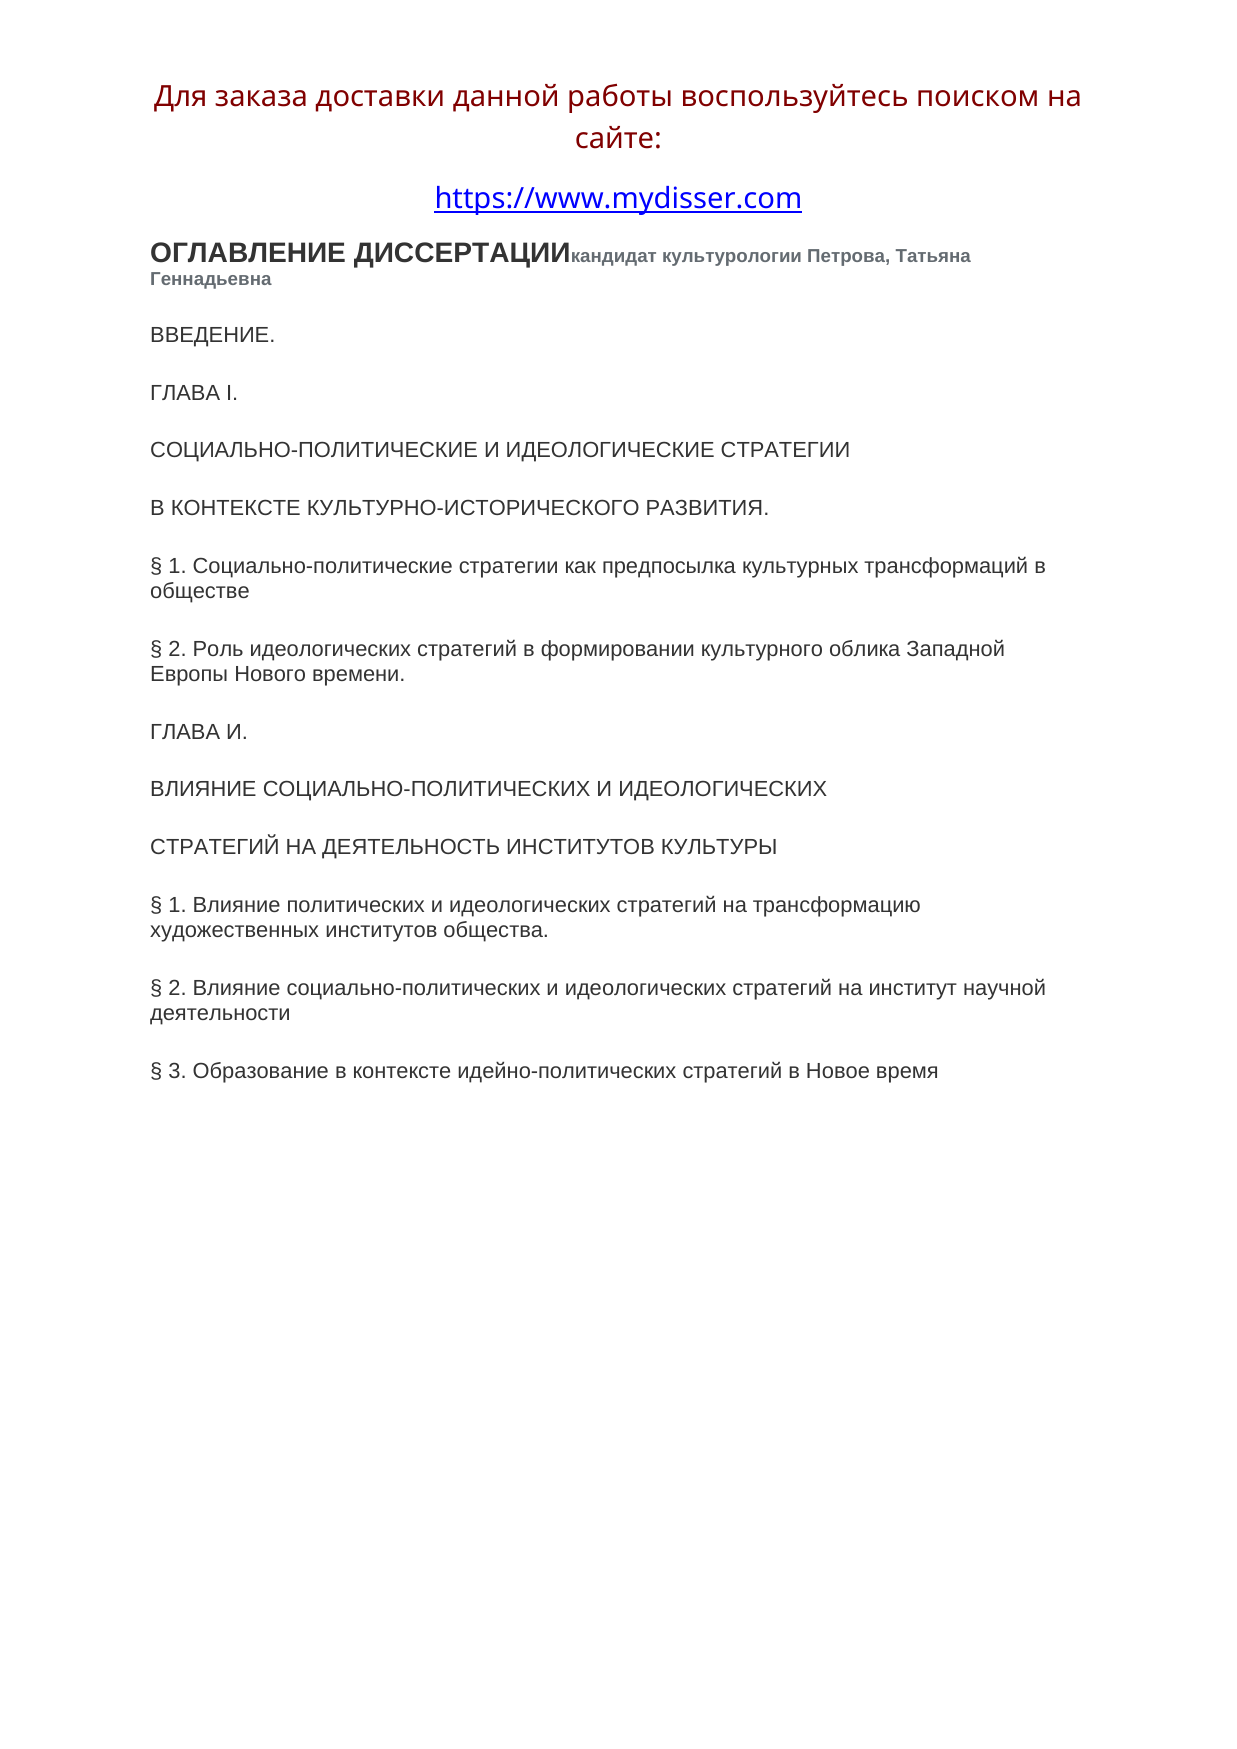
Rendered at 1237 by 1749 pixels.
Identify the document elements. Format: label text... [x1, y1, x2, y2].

text В КОНТЕКСТЕ КУЛЬТУРНО-ИСТОРИЧЕСКОГО РАЗВИТИЯ. [150, 495, 1086, 520]
text § 1. Влияние политических и идеологических стратегий на трансформацию художественных институтов общества. [150, 892, 1086, 942]
text ВВЕДЕНИЕ. [150, 322, 1086, 347]
text СТРАТЕГИЙ НА ДЕЯТЕЛЬНОСТЬ ИНСТИТУТОВ КУЛЬТУРЫ [150, 834, 1086, 859]
subtitle Оглавление диссертациикандидат культурологии Петрова, Татьяна Геннадьевна [150, 236, 1086, 289]
text СОЦИАЛЬНО-ПОЛИТИЧЕСКИЕ И ИДЕОЛОГИЧЕСКИЕ СТРАТЕГИИ [150, 437, 1086, 463]
text § 2. Влияние социально-политических и идеологических стратегий на институт научной деятельности [150, 975, 1086, 1025]
text ВЛИЯНИЕ СОЦИАЛЬНО-ПОЛИТИЧЕСКИХ И ИДЕОЛОГИЧЕСКИХ [150, 776, 1086, 802]
text ГЛАВА И. [150, 719, 1086, 744]
text § 3. Образование в контексте идейно-политических стратегий в Новое время [150, 1058, 1086, 1083]
text § 1. Социально-политические стратегии как предпосылка культурных трансформаций в обществе [150, 553, 1086, 603]
text ГЛАВА I. [150, 380, 1086, 405]
text § 2. Роль идеологических стратегий в формировании культурного облика Западной Европы Нового времени. [150, 636, 1086, 686]
